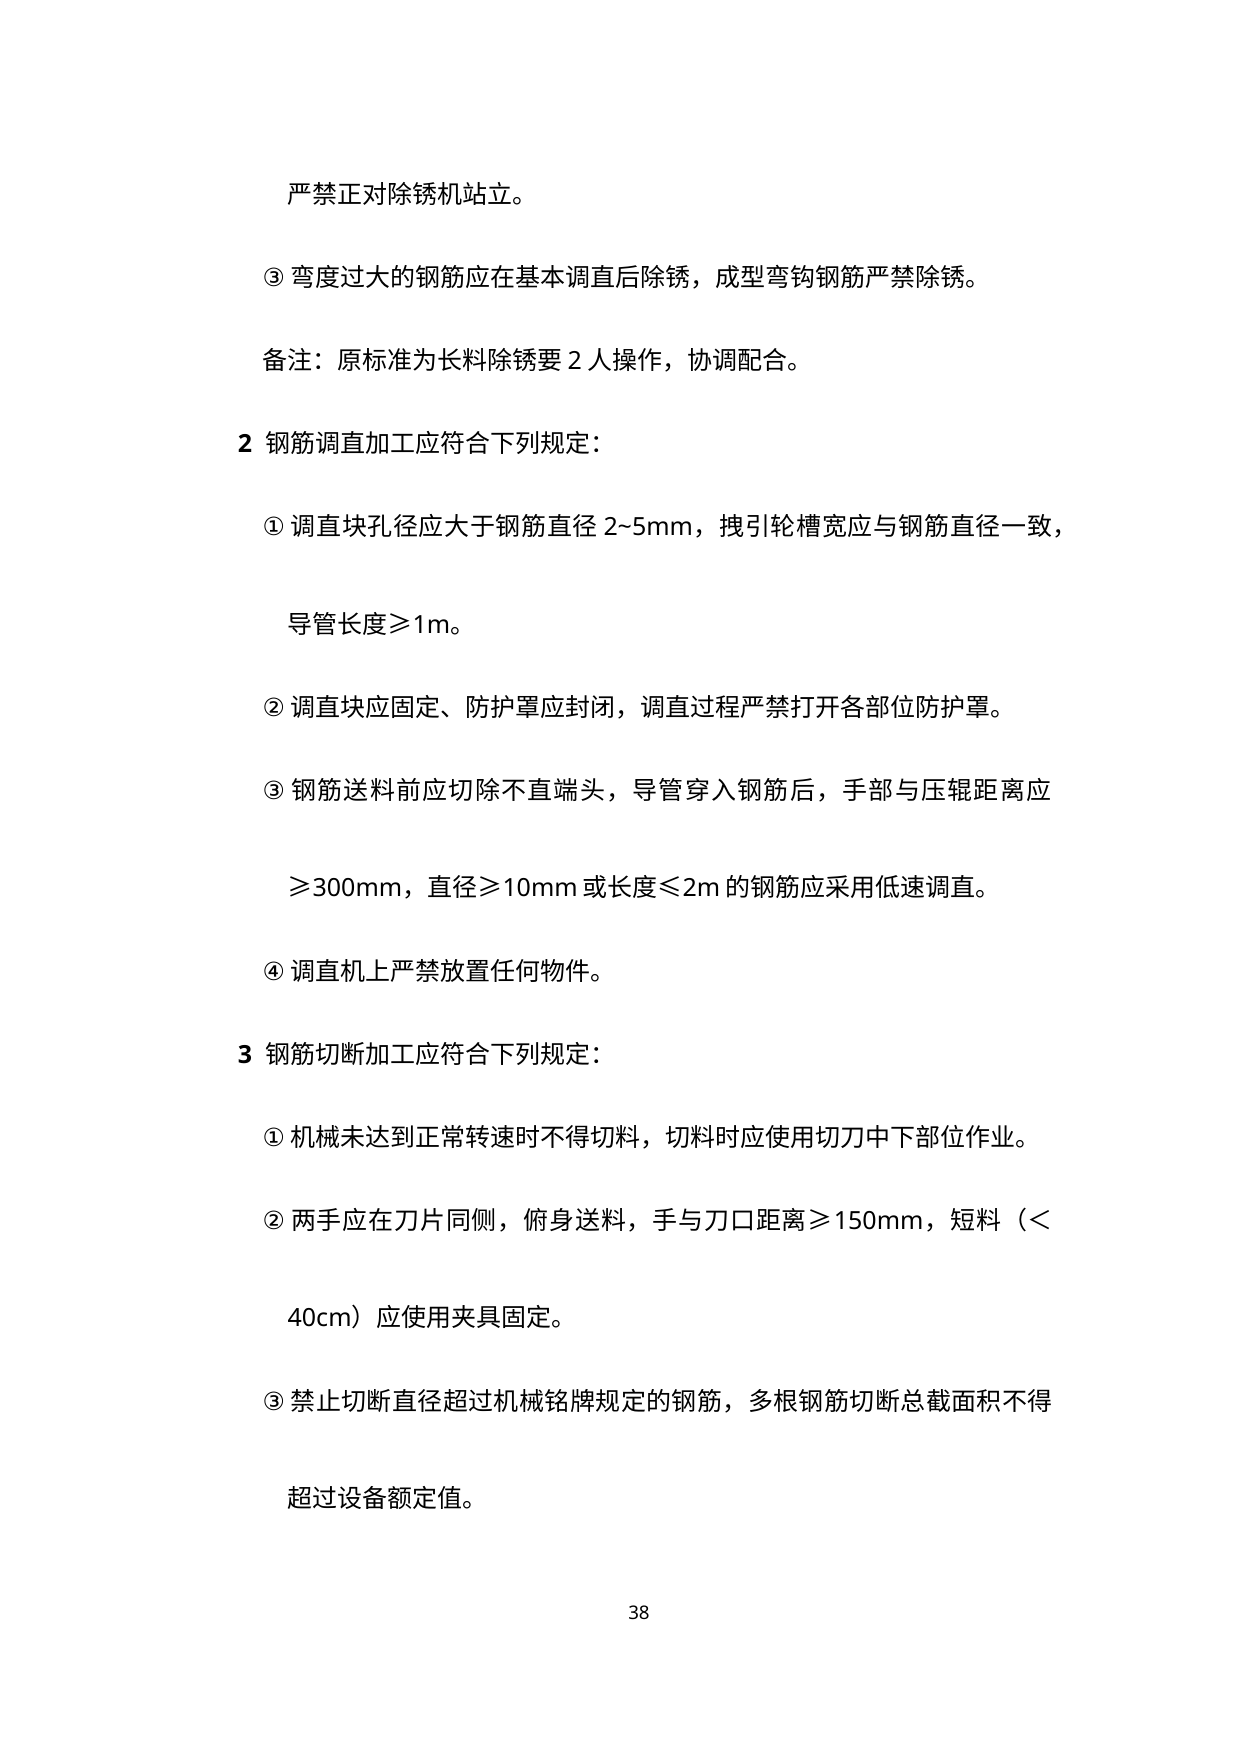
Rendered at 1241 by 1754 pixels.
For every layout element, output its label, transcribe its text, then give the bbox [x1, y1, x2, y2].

text ③弯度过大的钢筋应在基本调直后除锈，成型弯钩钢筋严禁除锈。 [262, 243, 1053, 308]
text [262, 160, 1053, 225]
text 备注：原标准为长料除锈要2人操作，协调配合。 [262, 326, 1053, 391]
text ①机械未达到正常转速时不得切料，切料时应使用切刀中下部位作业。 [262, 1103, 1053, 1168]
text ③钢筋送料前应切除不直端头，导管穿入钢筋后，手部与压辊距离应≥300mm，直径≥10mm或长度≤2m的钢筋应采用低速调直。 [262, 756, 1053, 918]
text ④调直机上严禁放置任何物件。 [262, 937, 1053, 1002]
text 3 钢筋切断加工应符合下列规定： [187, 1020, 1053, 1085]
text ①调直块孔径应大于钢筋直径2~5mm，拽引轮槽宽应与钢筋直径一致，导管长度≥1m。 [262, 492, 1053, 655]
text 2 钢筋调直加工应符合下列规定： [187, 409, 1053, 474]
text ③禁止切断直径超过机械铭牌规定的钢筋，多根钢筋切断总截面积不得超过设备额定值。 [262, 1367, 1053, 1529]
text ②调直块应固定、防护罩应封闭，调直过程严禁打开各部位防护罩。 [262, 673, 1053, 738]
text ②两手应在刀片同侧，俯身送料，手与刀口距离≥150mm，短料（＜40cm）应使用夹具固定。 [262, 1186, 1053, 1348]
